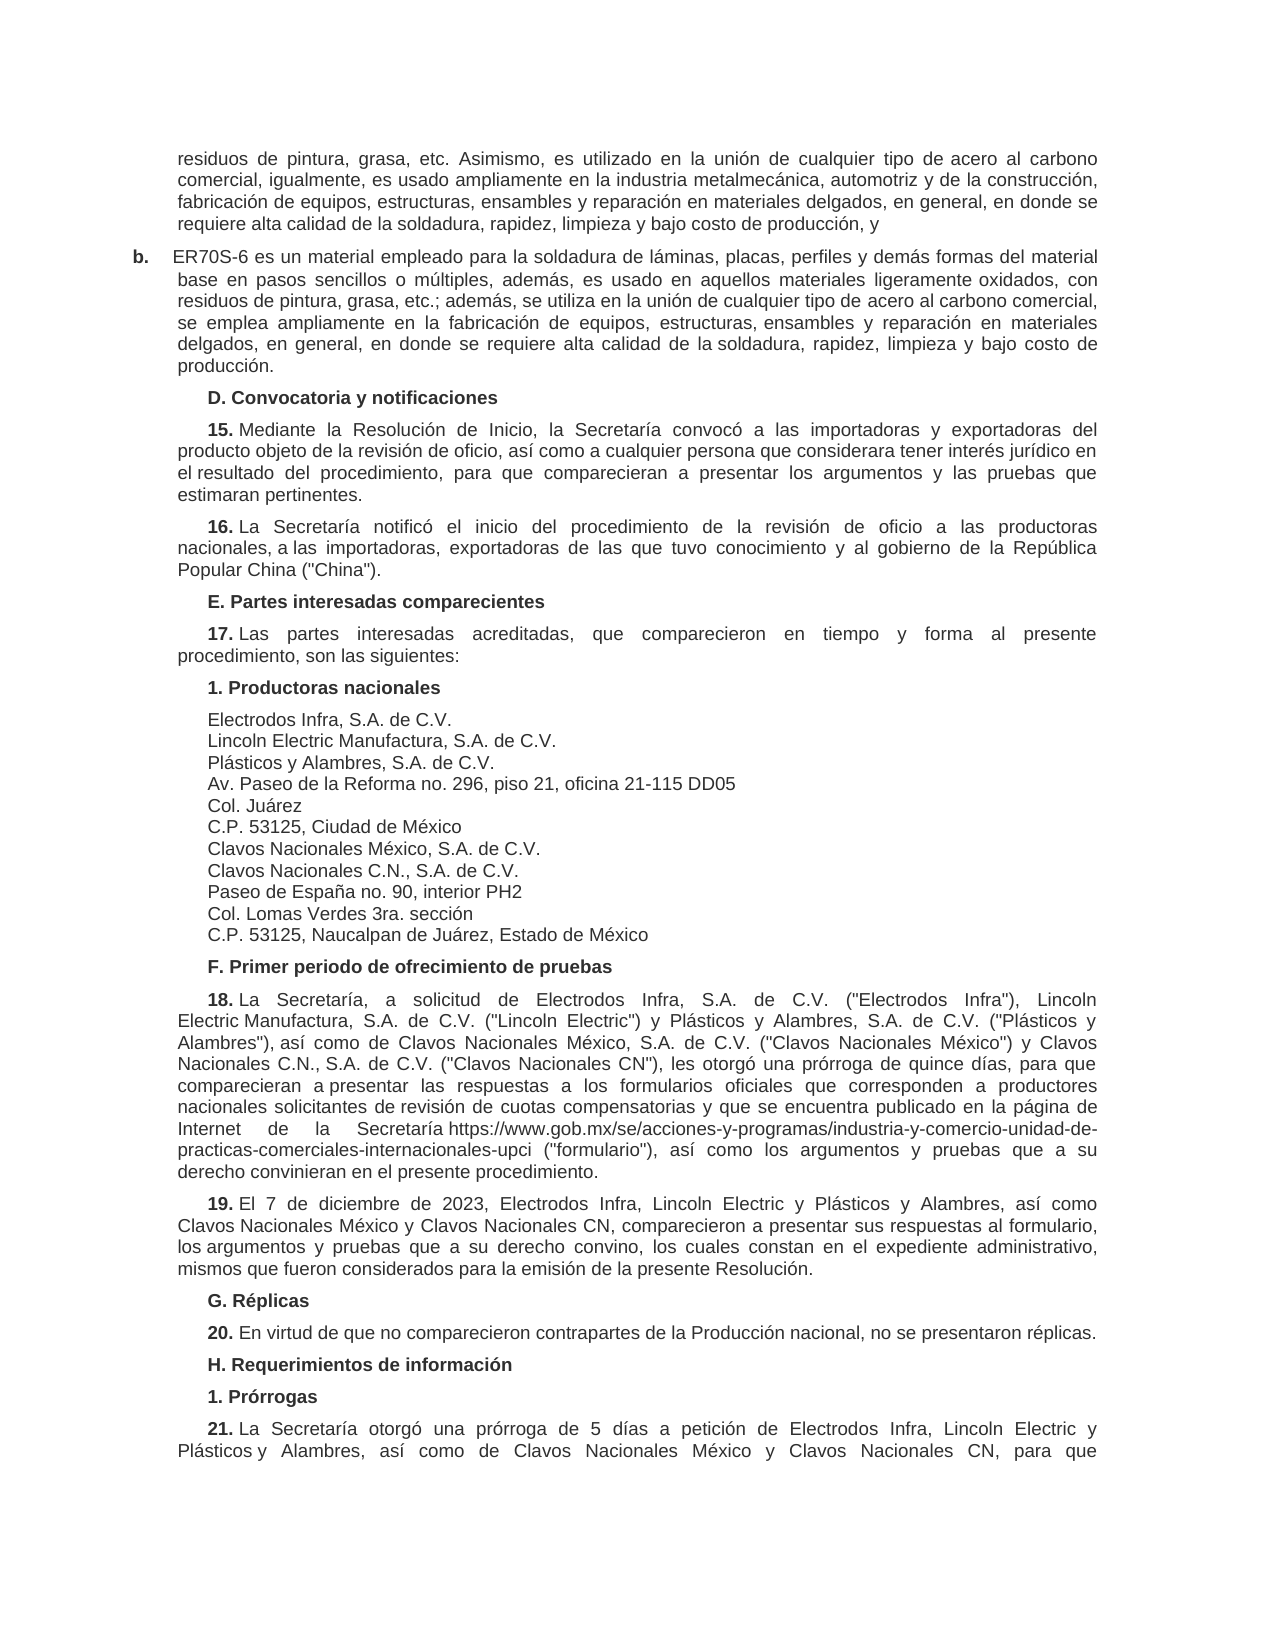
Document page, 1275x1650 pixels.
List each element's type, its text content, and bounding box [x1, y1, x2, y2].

text 1. Productoras nacionales [177, 676, 1098, 698]
text Electrodos Infra, S.A. de C.V. [177, 708, 1098, 730]
text Col. Juárez [177, 795, 1098, 816]
text 16. La Secretaría notificó el inicio del procedimiento de la revisión de oficio a las productoras nacionales, a las importadoras, exportadoras de las que tuvo conocimiento y al gobierno de la República Popular China ("China"). [177, 516, 1098, 580]
text D. Convocatoria y notificaciones [177, 387, 1098, 408]
text Lincoln Electric Manufactura, S.A. de C.V. [177, 730, 1098, 752]
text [132, 148, 1098, 234]
text 20. En virtud de que no comparecieron contrapartes de la Producción nacional, no se presentaron réplicas. [177, 1322, 1098, 1343]
text Plásticos y Alambres, S.A. de C.V. [177, 752, 1098, 773]
text Clavos Nacionales C.N., S.A. de C.V. [177, 859, 1098, 881]
text 18. La Secretaría, a solicitud de Electrodos Infra, S.A. de C.V. ("Electrodos Infra"), Lincoln Electric Manufactura, S.A. de C.V. ("Lincoln Electric") y Plásticos y Alambres, S.A. de C.V. ("Plásticos y Alambres"), así como de Clavos Nacionales México, S.A. de C.V. ("Clavos Nacionales México") y Clavos Nacionales C.N., S.A. de C.V. ("Clavos Nacionales CN"), les otorgó una prórroga de quince días, para que comparecieran a presentar las respuestas a los formularios oficiales que corresponden a productores nacionales solicitantes de revisión de cuotas compensatorias y que se encuentra publicado en la página de Internet de la Secretaría https://www.gob.mx/se/acciones-y-programas/industria-y-comercio-unidad-de-practicas-comerciales-internacionales-upci ("formulario"), así como los argumentos y pruebas que a su derecho convinieran en el presente procedimiento. [177, 988, 1098, 1182]
text 19. El 7 de diciembre de 2023, Electrodos Infra, Lincoln Electric y Plásticos y Alambres, así como Clavos Nacionales México y Clavos Nacionales CN, comparecieron a presentar sus respuestas al formulario, los argumentos y pruebas que a su derecho convino, los cuales constan en el expediente administrativo, mismos que fueron considerados para la emisión de la presente Resolución. [177, 1193, 1098, 1279]
text E. Partes interesadas comparecientes [177, 591, 1098, 612]
text Col. Lomas Verdes 3ra. sección [177, 903, 1098, 924]
text H. Requerimientos de información [177, 1354, 1098, 1375]
text Av. Paseo de la Reforma no. 296, piso 21, oficina 21-115 DD05 [177, 773, 1098, 795]
text C.P. 53125, Ciudad de México [177, 816, 1098, 838]
text F. Primer periodo de ofrecimiento de pruebas [177, 956, 1098, 978]
text 15. Mediante la Resolución de Inicio, la Secretaría convocó a las importadoras y exportadoras del producto objeto de la revisión de oficio, así como a cualquier persona que considerara tener interés jurídico en el resultado del procedimiento, para que comparecieran a presentar los argumentos y las pruebas que estimaran pertinentes. [177, 419, 1098, 505]
text 17. Las partes interesadas acreditadas, que comparecieron en tiempo y forma al presente procedimiento, son las siguientes: [177, 623, 1098, 666]
text 1. Prórrogas [177, 1386, 1098, 1407]
text C.P. 53125, Naucalpan de Juárez, Estado de México [177, 924, 1098, 946]
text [177, 1418, 1098, 1461]
text Clavos Nacionales México, S.A. de C.V. [177, 838, 1098, 859]
text Paseo de España no. 90, interior PH2 [177, 881, 1098, 903]
text G. Réplicas [177, 1290, 1098, 1311]
text b. ER70S-6 es un material empleado para la soldadura de láminas, placas, perfiles y demás formas del material base en pasos sencillos o múltiples, además, es usado en aquellos materiales ligeramente oxidados, con residuos de pintura, grasa, etc.; además, se utiliza en la unión de cualquier tipo de acero al carbono comercial, se emplea ampliamente en la fabricación de equipos, estructuras, ensambles y reparación en materiales delgados, en general, en donde se requiere alta calidad de la soldadura, rapidez, limpieza y bajo costo de producción. [132, 244, 1098, 376]
